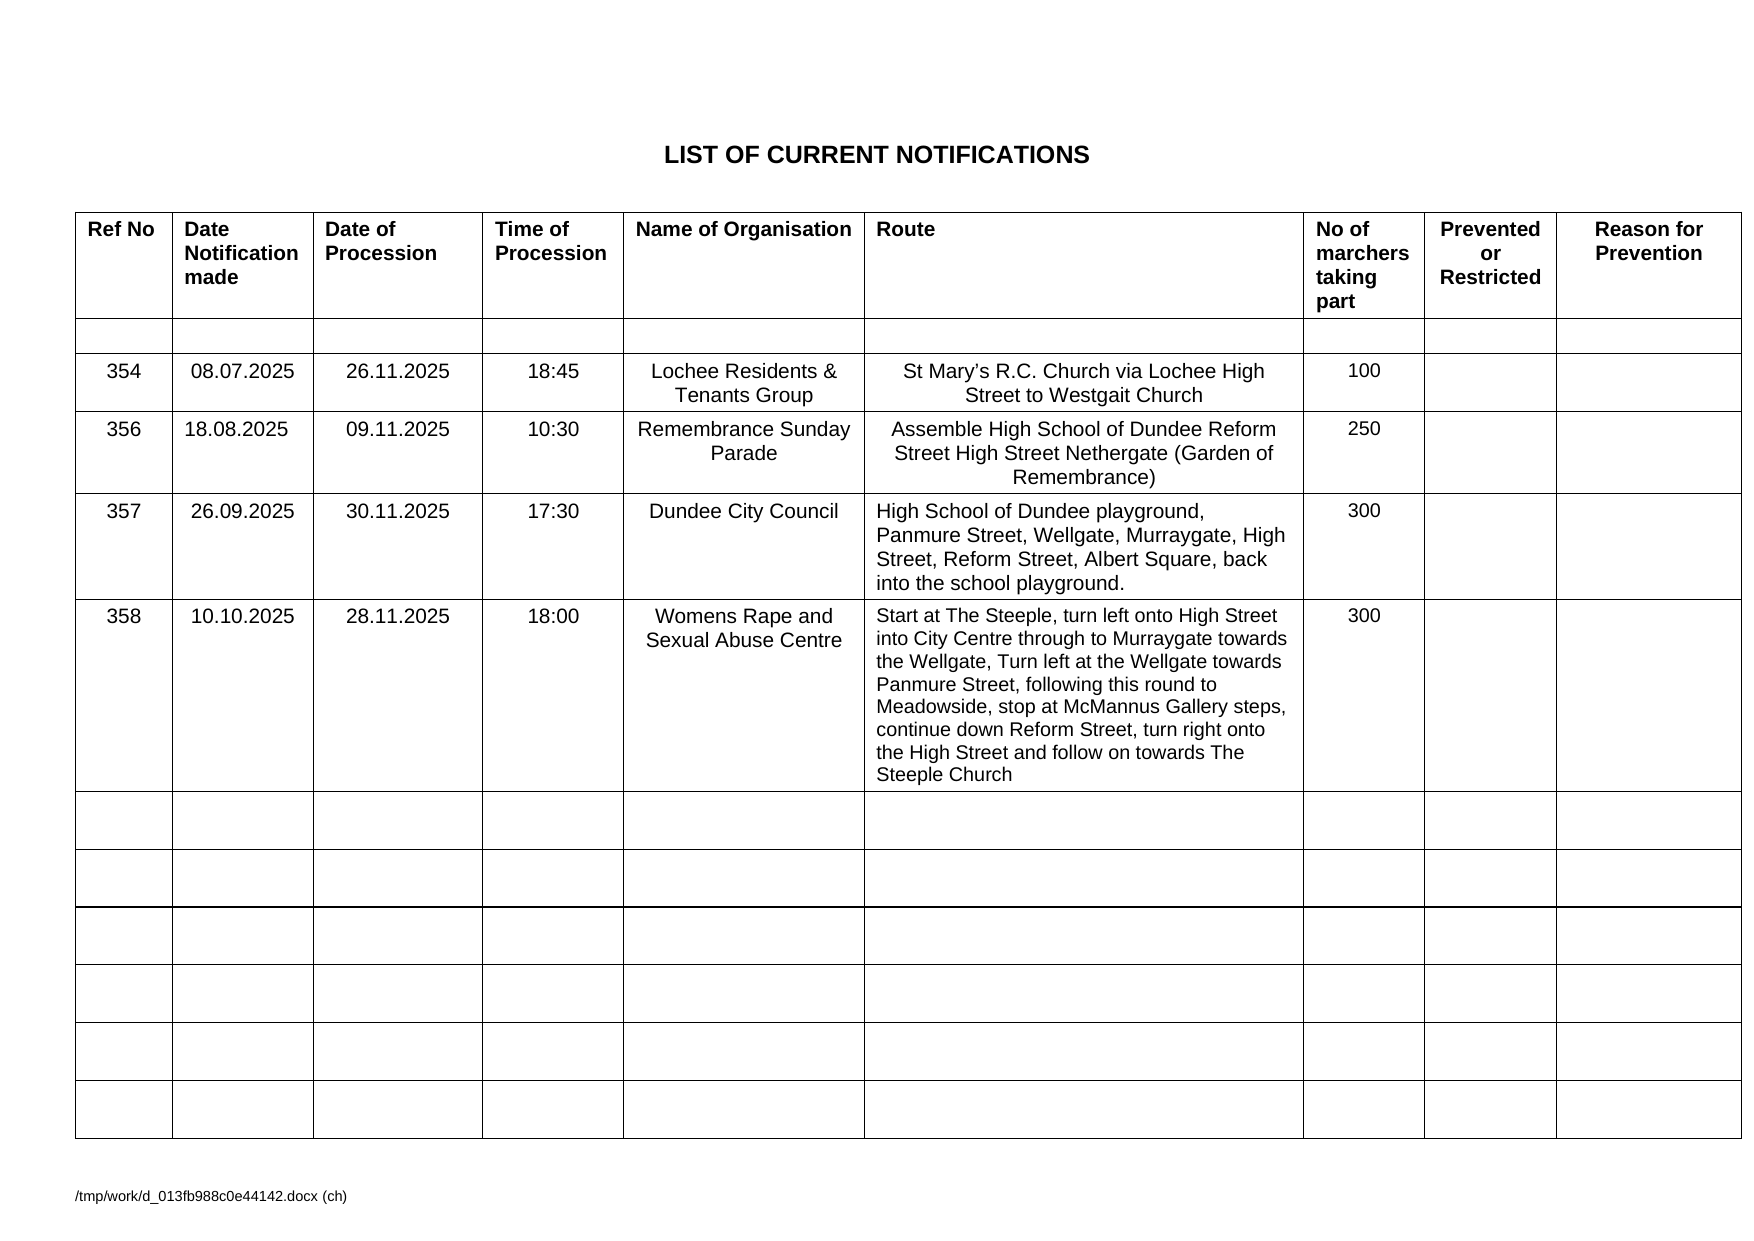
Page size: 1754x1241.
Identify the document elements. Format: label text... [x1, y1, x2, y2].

table_cell 300 [1304, 494, 1424, 599]
table_cell 18:00 [483, 600, 623, 791]
table_cell [1425, 1023, 1556, 1080]
table_header Time of Procession [483, 213, 623, 317]
table_cell [1304, 965, 1424, 1022]
table_cell [1557, 792, 1741, 848]
table_cell [1304, 908, 1424, 964]
table_header Prevented or Restricted [1425, 213, 1556, 317]
table_cell 18.08.2025 [173, 412, 313, 493]
table_cell 26.11.2025 [314, 354, 482, 411]
table_cell Start at The Steeple, turn left onto High Street into City Centre through to Murraygate towards the Wellgate, Turn left at the Wellgate towards Panmure Street, following this round to Meadowside, stop at McMannus Gallery steps, continue down Reform Street, turn right onto the High Street and follow on towards The Steeple Church [865, 600, 1303, 791]
table_cell [1557, 1023, 1741, 1080]
table_cell [314, 319, 482, 353]
table_cell [76, 965, 172, 1022]
table_cell [1425, 1081, 1556, 1138]
table_cell [1557, 412, 1741, 493]
table_cell [1425, 412, 1556, 493]
table_cell [173, 850, 313, 906]
table_header No of marchers taking part [1304, 213, 1424, 317]
table_cell Assemble High School of Dundee Reform Street High Street Nethergate (Garden of Remembrance) [865, 412, 1303, 493]
table_cell [76, 1023, 172, 1080]
table_cell [1425, 494, 1556, 599]
table_cell [483, 1081, 623, 1138]
table_cell [865, 908, 1303, 964]
table_cell [865, 319, 1303, 353]
table_cell [1557, 354, 1741, 411]
table_cell [624, 850, 864, 906]
table_cell [314, 792, 482, 848]
table_header Date Notification made [173, 213, 313, 317]
table_cell 09.11.2025 [314, 412, 482, 493]
table_cell [483, 319, 623, 353]
text LIST OF CURRENT NOTIFICATIONS [75, 140, 1679, 168]
table_cell [173, 1023, 313, 1080]
table_header Ref No [76, 213, 172, 317]
table_cell [483, 1023, 623, 1080]
table_cell High School of Dundee playground, Panmure Street, Wellgate, Murraygate, High Street, Reform Street, Albert Square, back into the school playground. [865, 494, 1303, 599]
table_cell [1425, 850, 1556, 906]
table_cell [865, 1023, 1303, 1080]
table_cell 358 [76, 600, 172, 791]
table_cell [173, 908, 313, 964]
table_cell [1557, 965, 1741, 1022]
table_cell [865, 965, 1303, 1022]
table_cell [624, 965, 864, 1022]
table_cell 30.11.2025 [314, 494, 482, 599]
table_cell [1425, 600, 1556, 791]
table_cell [1304, 792, 1424, 848]
table_cell [1304, 850, 1424, 906]
table_cell 357 [76, 494, 172, 599]
table_cell [314, 1023, 482, 1080]
table_header Name of Organisation [624, 213, 864, 317]
table_cell [1557, 600, 1741, 791]
table_cell [483, 850, 623, 906]
table_header Reason for Prevention [1557, 213, 1741, 317]
table_cell [1425, 965, 1556, 1022]
table_cell [483, 908, 623, 964]
table_cell [1425, 354, 1556, 411]
table_cell 08.07.2025 [173, 354, 313, 411]
table_cell [314, 965, 482, 1022]
table_cell [624, 1023, 864, 1080]
table_cell [1557, 908, 1741, 964]
table_cell [1557, 319, 1741, 353]
table_cell [624, 319, 864, 353]
table_cell [1425, 319, 1556, 353]
table_cell 250 [1304, 412, 1424, 493]
table_cell [1425, 792, 1556, 848]
table_cell [865, 850, 1303, 906]
table_cell [76, 1081, 172, 1138]
table_cell [76, 792, 172, 848]
table_cell [624, 792, 864, 848]
table_cell [173, 1081, 313, 1138]
table_cell [1557, 1081, 1741, 1138]
table_header Date of Procession [314, 213, 482, 317]
table_cell [865, 792, 1303, 848]
table_cell [1557, 494, 1741, 599]
table_cell [314, 1081, 482, 1138]
table_cell [173, 965, 313, 1022]
table_cell [624, 908, 864, 964]
table_cell [76, 319, 172, 353]
table_cell [76, 908, 172, 964]
table_cell [1557, 850, 1741, 906]
table_cell 17:30 [483, 494, 623, 599]
table_cell [483, 792, 623, 848]
table_cell [314, 908, 482, 964]
table_cell [314, 850, 482, 906]
table_cell Lochee Residents & Tenants Group [624, 354, 864, 411]
table_cell 100 [1304, 354, 1424, 411]
table_header Route [865, 213, 1303, 317]
table_cell 28.11.2025 [314, 600, 482, 791]
table_cell 356 [76, 412, 172, 493]
table_cell St Mary’s R.C. Church via Lochee High Street to Westgait Church [865, 354, 1303, 411]
table_cell [173, 792, 313, 848]
table_cell Remembrance Sunday Parade [624, 412, 864, 493]
table_cell 300 [1304, 600, 1424, 791]
table_cell [173, 319, 313, 353]
table_cell [76, 850, 172, 906]
table_cell Womens Rape and Sexual Abuse Centre [624, 600, 864, 791]
table_cell [1304, 1081, 1424, 1138]
table_cell 10.10.2025 [173, 600, 313, 791]
table_cell 18:45 [483, 354, 623, 411]
table_cell [1425, 908, 1556, 964]
table_cell [1304, 319, 1424, 353]
table_cell Dundee City Council [624, 494, 864, 599]
table_cell [1304, 1023, 1424, 1080]
table_cell 26.09.2025 [173, 494, 313, 599]
table_cell 10:30 [483, 412, 623, 493]
table_cell [865, 1081, 1303, 1138]
table_cell [624, 1081, 864, 1138]
table_cell [483, 965, 623, 1022]
table_cell 354 [76, 354, 172, 411]
